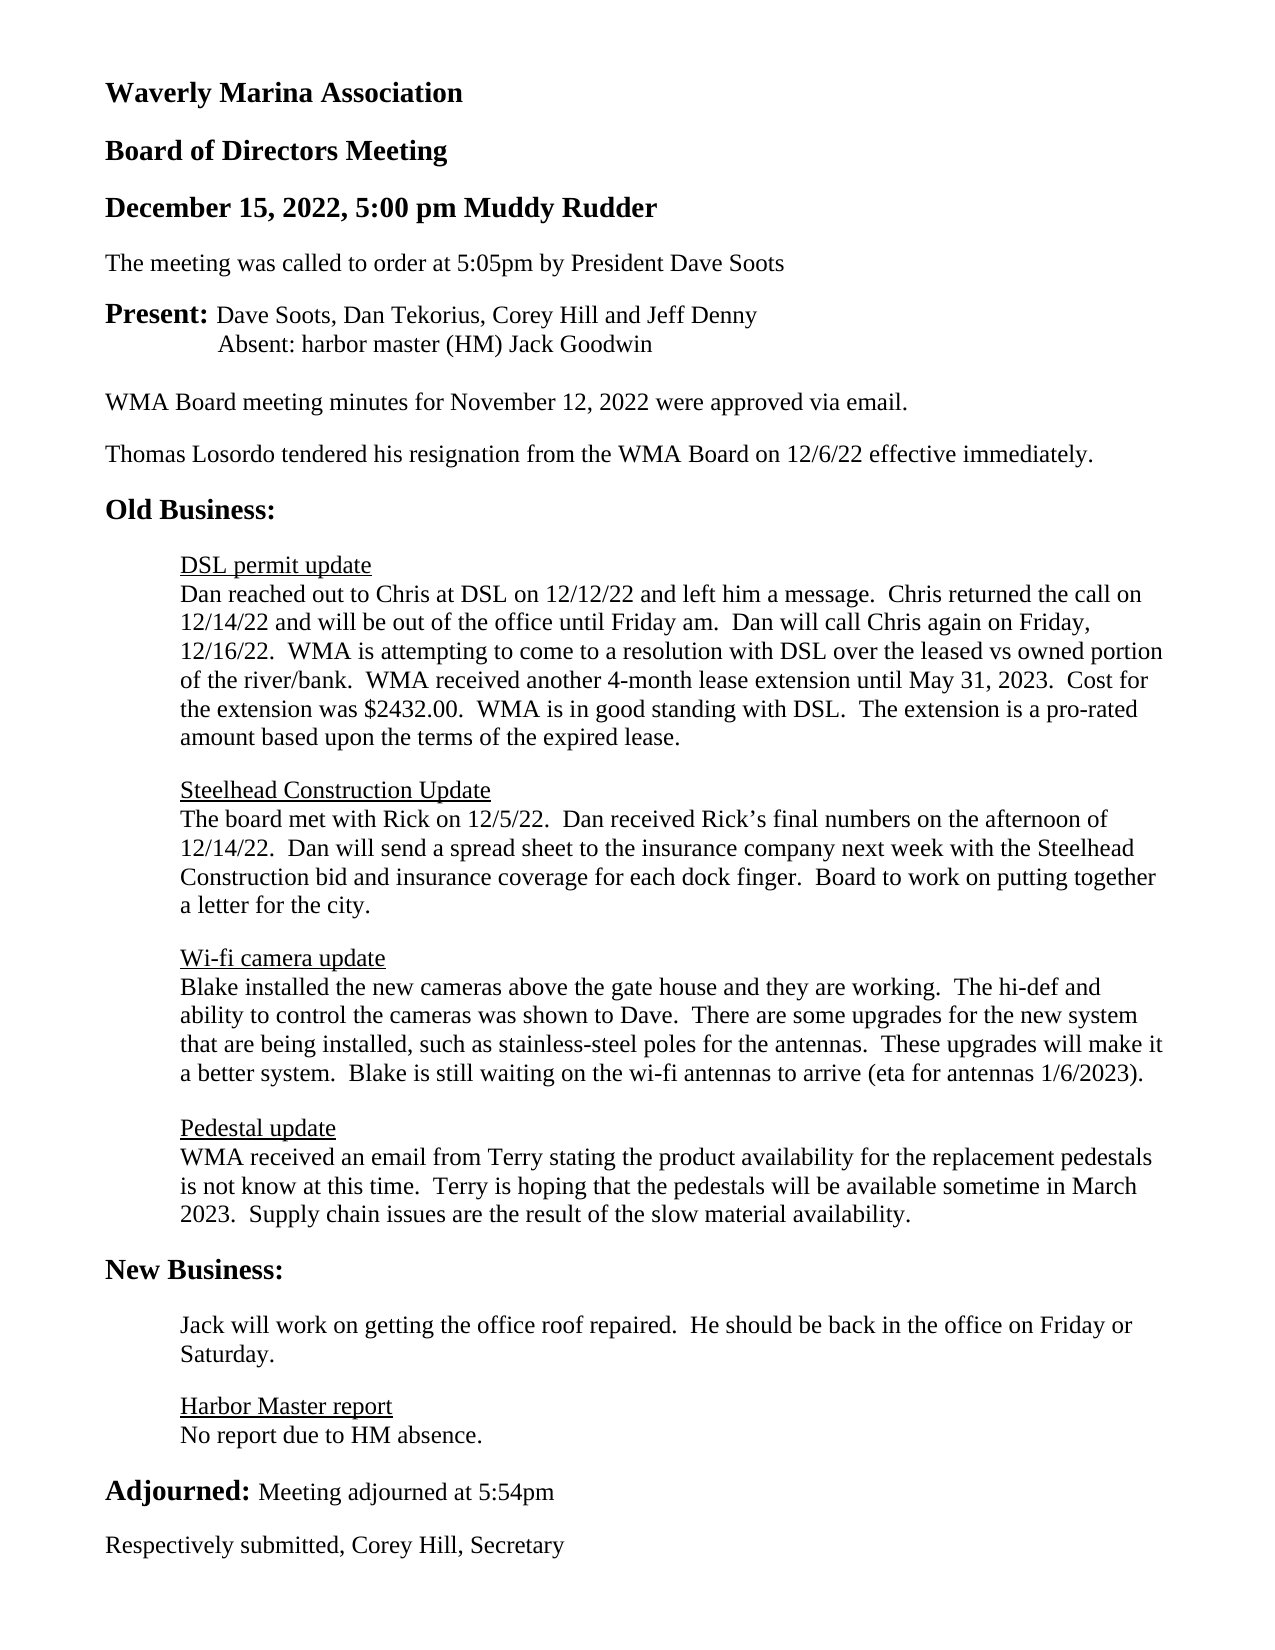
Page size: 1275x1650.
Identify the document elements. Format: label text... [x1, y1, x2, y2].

text The board met with Rick on 12/5/22. Dan received Rick’s final numbers on the afternoon of 12/14/22. Dan will send a spread sheet to the insurance company next week with the Steelhead Construction bid and insurance coverage for each dock finger. Board to work on putting together a letter for the city. [180, 804, 1170, 919]
text No report due to HM absence. [180, 1420, 1170, 1449]
text Blake installed the new cameras above the gate house and they are working. The hi-def and ability to control the cameras was shown to Dave. There are some upgrades for the new system that are being installed, such as stainless-steel poles for the antennas. These upgrades will make it a better system. Blake is still waiting on the wi-fi antennas to arrive (eta for antennas 1/6/2023). [180, 972, 1170, 1087]
text Absent: harbor master (HM) Jack Goodwin [105, 329, 1170, 358]
text December 15, 2022, 5:00 pm Muddy Rudder [105, 190, 1170, 224]
text Jack will work on getting the office roof repaired. He should be back in the office on Friday or Saturday. [180, 1310, 1170, 1367]
text The meeting was called to order at 5:05pm by President Dave Soots [105, 248, 1170, 277]
text Steelhead Construction Update [180, 775, 1170, 804]
text Waverly Marina Association [105, 75, 1170, 108]
text Harbor Master report [105, 1391, 1170, 1420]
text Adjourned: Meeting adjourned at 5:54pm [105, 1473, 1170, 1507]
text WMA received an email from Terry stating the product availability for the replacement pedestals is not know at this time. Terry is hoping that the pedestals will be available sometime in March 2023. Supply chain issues are the result of the slow material availability. [180, 1142, 1170, 1228]
text Present: Dave Soots, Dan Tekorius, Corey Hill and Jeff Denny [105, 296, 1170, 329]
text Board of Directors Meeting [105, 133, 1170, 166]
text Dan reached out to Chris at DSL on 12/12/22 and left him a message. Chris returned the call on 12/14/22 and will be out of the office until Friday am. Dan will call Chris again on Friday, 12/16/22. WMA is attempting to come to a resolution with DSL over the leased vs owned portion of the river/bank. WMA received another 4-month lease extension until May 31, 2023. Cost for the extension was $2432.00. WMA is in good standing with DSL. The extension is a pro-rated amount based upon the terms of the expired lease. [180, 579, 1170, 751]
text DSL permit update [105, 550, 1170, 579]
text Thomas Losordo tendered his resignation from the WMA Board on 12/6/22 effective immediately. [105, 439, 1170, 468]
text WMA Board meeting minutes for November 12, 2022 were approved via email. [105, 387, 1170, 416]
text Respectively submitted, Corey Hill, Secretary [105, 1531, 1170, 1559]
text Old Business: [105, 492, 1170, 526]
text Pedestal update [180, 1113, 1170, 1142]
text Wi-fi camera update [180, 943, 1170, 972]
text New Business: [105, 1252, 1170, 1286]
